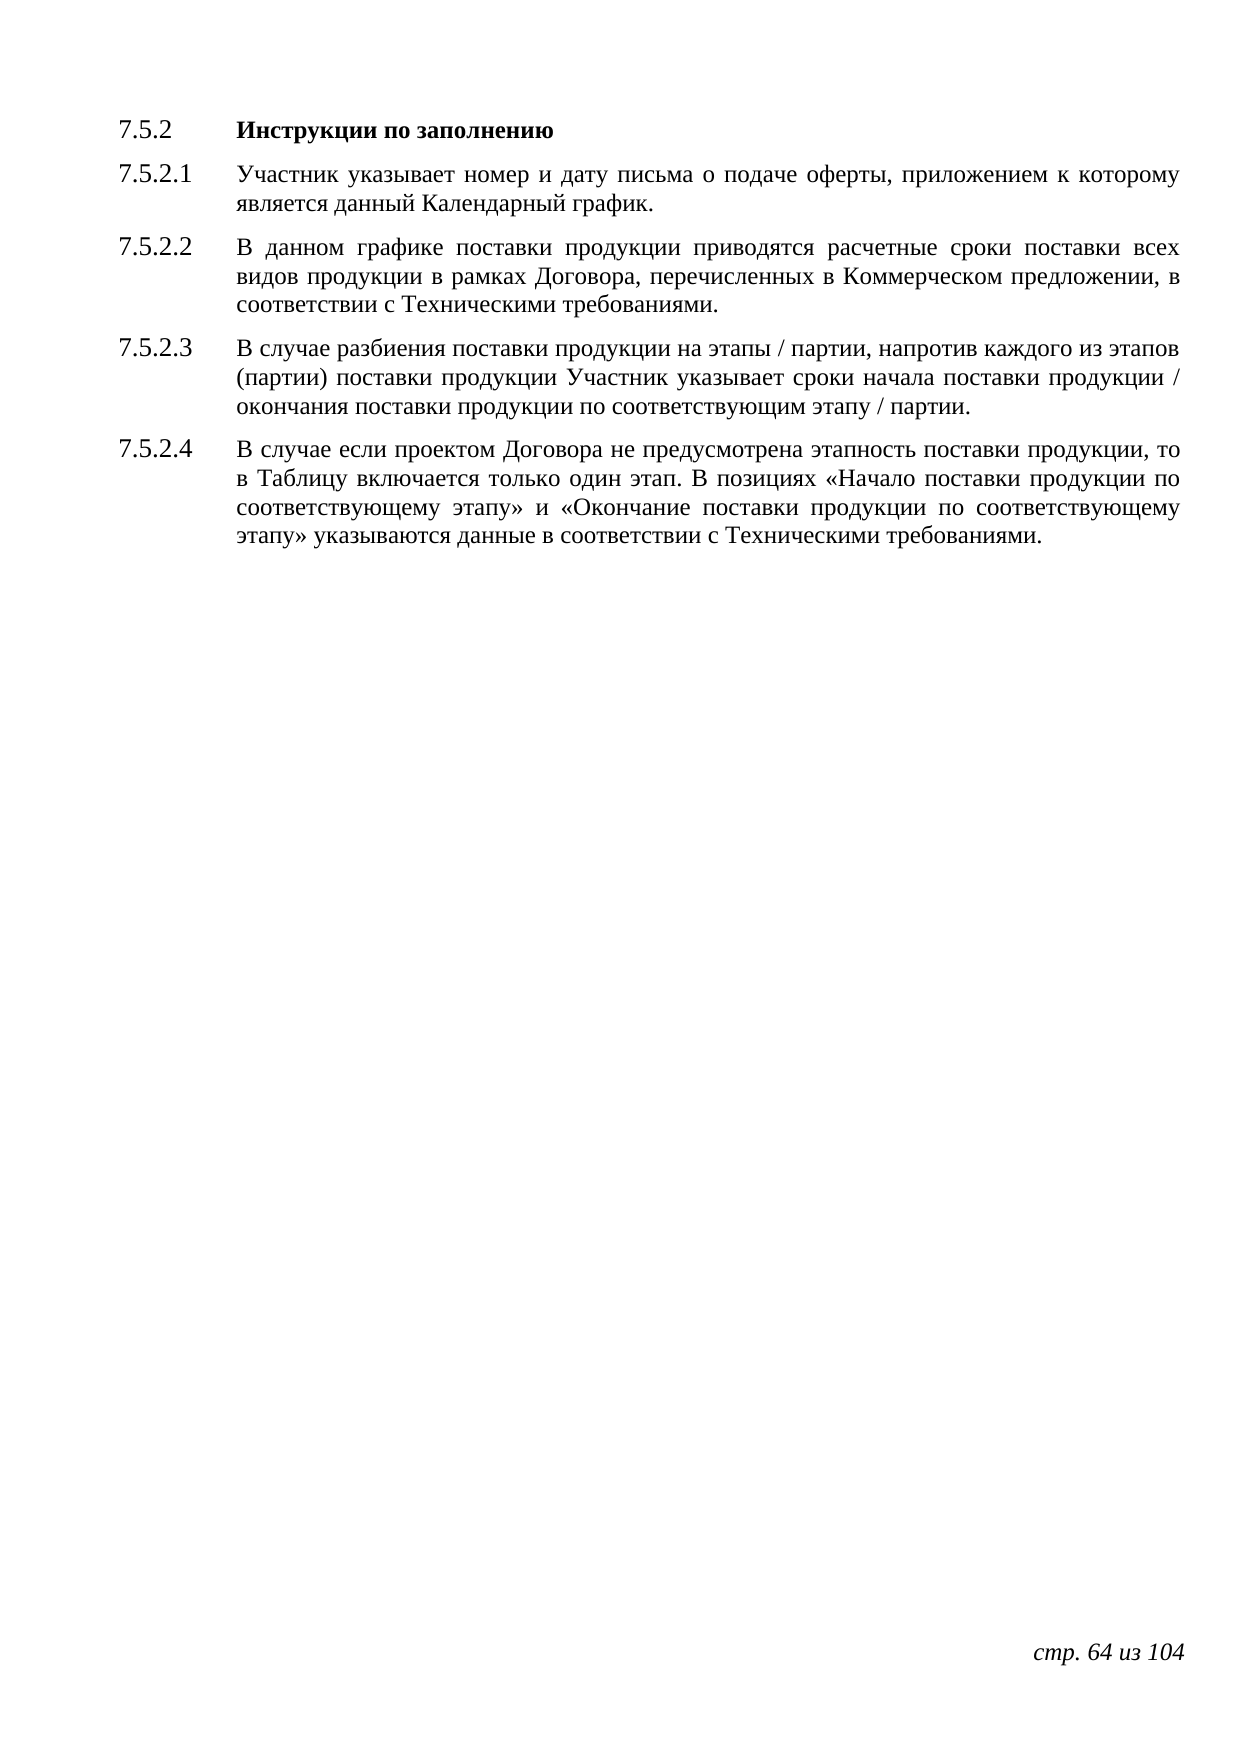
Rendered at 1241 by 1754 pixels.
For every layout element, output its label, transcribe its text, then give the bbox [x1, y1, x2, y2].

text В случае разбиения поставки продукции на этапы / партии, напротив каждого из этапов (партии) поставки продукции Участник указывает сроки начала поставки продукции / окончания поставки продукции по соответствующим этапу / партии. [118, 331, 1181, 419]
text В данном графике поставки продукции приводятся расчетные сроки поставки всех видов продукции в рамках Договора, перечисленных в Коммерческом предложении, в соответствии с Техническими требованиями. [118, 230, 1181, 318]
text В случае если проектом Договора не предусмотрена этапность поставки продукции, то в Таблицу включается только один этап. В позициях «Начало поставки продукции по соответствующему этапу» и «Окончание поставки продукции по соответствующему этапу» указываются данные в соответствии с Техническими требованиями. [118, 432, 1181, 549]
text Участник указывает номер и дату письма о подаче оферты, приложением к которому является данный Календарный график. [118, 157, 1181, 217]
text Инструкции по заполнению [118, 114, 1181, 145]
